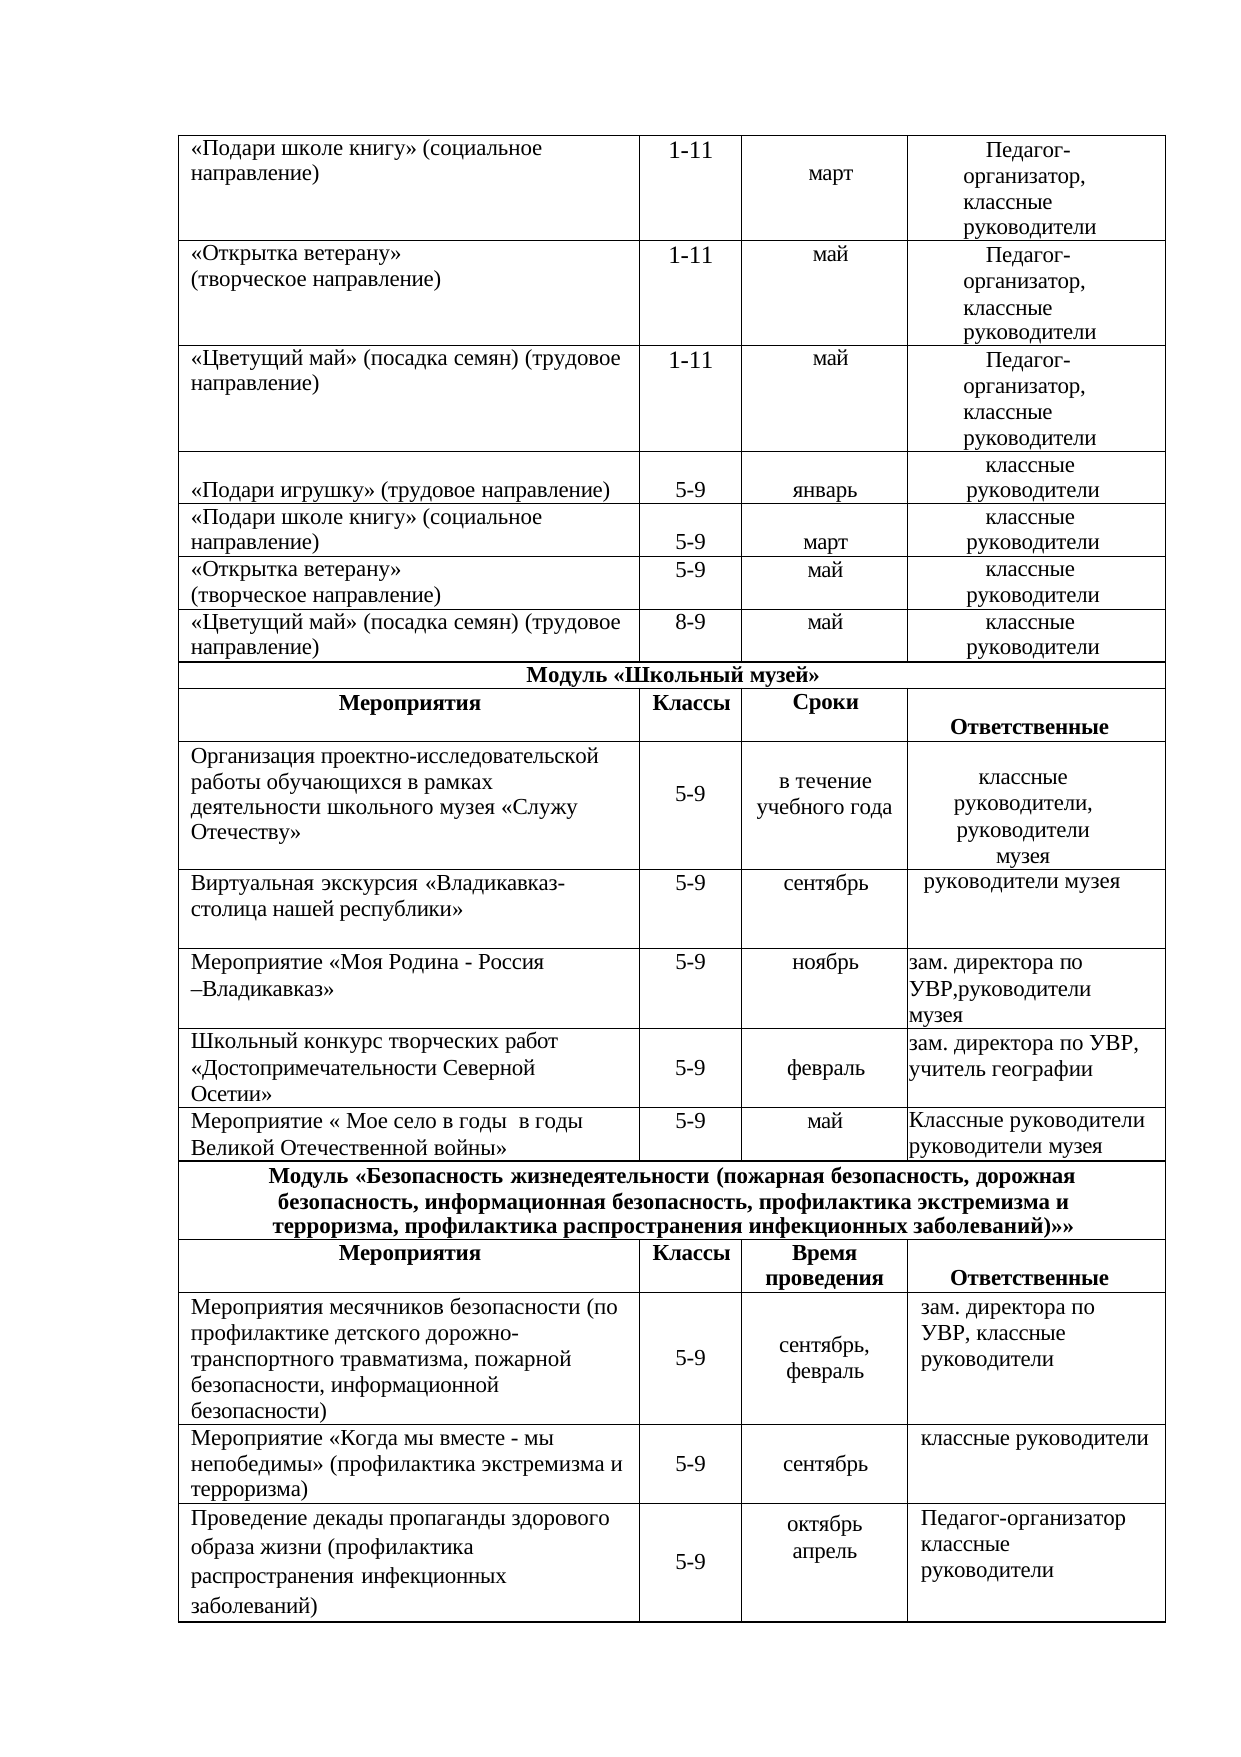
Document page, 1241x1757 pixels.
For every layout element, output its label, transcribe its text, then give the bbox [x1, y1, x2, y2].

table_cell май [742, 610, 907, 661]
table_cell Организация проектно-исследовательской работы обучающихся в рамках деятельности школьного музея «Служу Отечеству» [179, 742, 639, 869]
table_cell март [742, 504, 907, 556]
table_cell Ответственные [908, 689, 1165, 741]
table_cell зам. директора по УВР, классные руководители [908, 1293, 1165, 1424]
table_cell «Цветущий май» (посадка семян) (трудовое направление) [179, 610, 639, 661]
table_cell 8-9 [640, 610, 741, 661]
table_header 1-11 [640, 136, 741, 240]
table_header март [742, 136, 907, 240]
table_cell май [742, 1108, 907, 1160]
table_cell Педагог-организатор классные руководители [908, 1504, 1165, 1621]
table_cell ноябрь [742, 949, 907, 1027]
table_cell Классы [640, 689, 741, 741]
table_cell Мероприятия [179, 689, 639, 741]
table_cell классные руководители [908, 557, 1165, 608]
table_cell май [742, 241, 907, 345]
table_cell май [742, 346, 907, 451]
table_cell Классные руководители руководители музея [908, 1108, 1165, 1160]
table_cell 5-9 [640, 557, 741, 608]
table_cell в течение учебного года [742, 742, 907, 869]
table_cell «Открытка ветерану» (творческое направление) [179, 557, 639, 608]
table_cell 5-9 [640, 742, 741, 869]
table_cell классные руководители [908, 610, 1165, 661]
table_cell Ответственные [908, 1240, 1165, 1292]
table_cell январь [742, 452, 907, 503]
table_cell Мероприятие «Когда мы вместе - мы непобедимы» (профилактика экстремизма и терроризма) [179, 1425, 639, 1503]
table_cell Время проведения [742, 1240, 907, 1292]
table_cell октябрь апрель [742, 1504, 907, 1621]
table_cell классные руководители [908, 452, 1165, 503]
table_cell Мероприятия месячников безопасности (по профилактике детского дорожно- транспортного травматизма, пожарной безопасности, информационной безопасности) [179, 1293, 639, 1424]
table_cell 5-9 [640, 870, 741, 948]
table_cell классные руководители [908, 1425, 1165, 1503]
table_cell Школьный конкурс творческих работ «Достопримечательности Северной Осетии» [179, 1029, 639, 1107]
table_cell 5-9 [640, 1504, 741, 1621]
table_cell Классы [640, 1240, 741, 1292]
table_cell 1-11 [640, 241, 741, 345]
table_cell сентябрь, февраль [742, 1293, 907, 1424]
table_cell 5-9 [640, 504, 741, 556]
table_cell 5-9 [640, 1108, 741, 1160]
table_cell Мероприятие «Моя Родина - Россия –Владикавказ» [179, 949, 639, 1027]
table_cell сентябрь [742, 1425, 907, 1503]
table_header Педагог- организатор, классные руководители [908, 136, 1165, 240]
table_cell февраль [742, 1029, 907, 1107]
table_cell 1-11 [640, 346, 741, 451]
table_cell Модуль «Школьный музей» [179, 663, 1165, 688]
table_cell 5-9 [640, 1425, 741, 1503]
table_cell руководители музея [908, 870, 1165, 948]
table_cell 5-9 [640, 949, 741, 1027]
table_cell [908, 241, 1165, 345]
table_cell Проведение декады пропаганды здорового образа жизни (профилактика распространения инфекционных заболеваний) [179, 1504, 639, 1621]
table_cell Сроки [742, 689, 907, 741]
table_cell 5-9 [640, 1029, 741, 1107]
table_cell Виртуальная экскурсия «Владикавказ-столица нашей республики» [179, 870, 639, 948]
table_cell классные руководители [908, 504, 1165, 556]
table_cell «Открытка ветерану» (творческое направление) [179, 241, 639, 345]
table_cell «Подари школе книгу» (социальное направление) [179, 504, 639, 556]
table_cell классные руководители, руководители музея [908, 742, 1165, 869]
table_cell 5-9 [640, 452, 741, 503]
table_cell Модуль «Безопасность жизнедеятельности (пожарная безопасность, дорожная безопасность, информационная безопасность, профилактика экстремизма и терроризма, профилактика распространения инфекционных заболеваний)»» [179, 1162, 1165, 1239]
table_cell зам. директора по УВР,руководители музея [908, 949, 1165, 1027]
table_cell Мероприятие « Мое село в годы в годы Великой Отечественной войны» [179, 1108, 639, 1160]
table_cell «Цветущий май» (посадка семян) (трудовое направление) [179, 346, 639, 451]
table_cell сентябрь [742, 870, 907, 948]
table_cell зам. директора по УВР, учитель географии [908, 1029, 1165, 1107]
table_cell 5-9 [640, 1293, 741, 1424]
table_header «Подари школе книгу» (социальное направление) [179, 136, 639, 240]
table_cell «Подари игрушку» (трудовое направление) [179, 452, 639, 503]
table_cell май [742, 557, 907, 608]
table_cell Педагог- организатор, классные руководители [908, 346, 1165, 451]
table_cell Мероприятия [179, 1240, 639, 1292]
